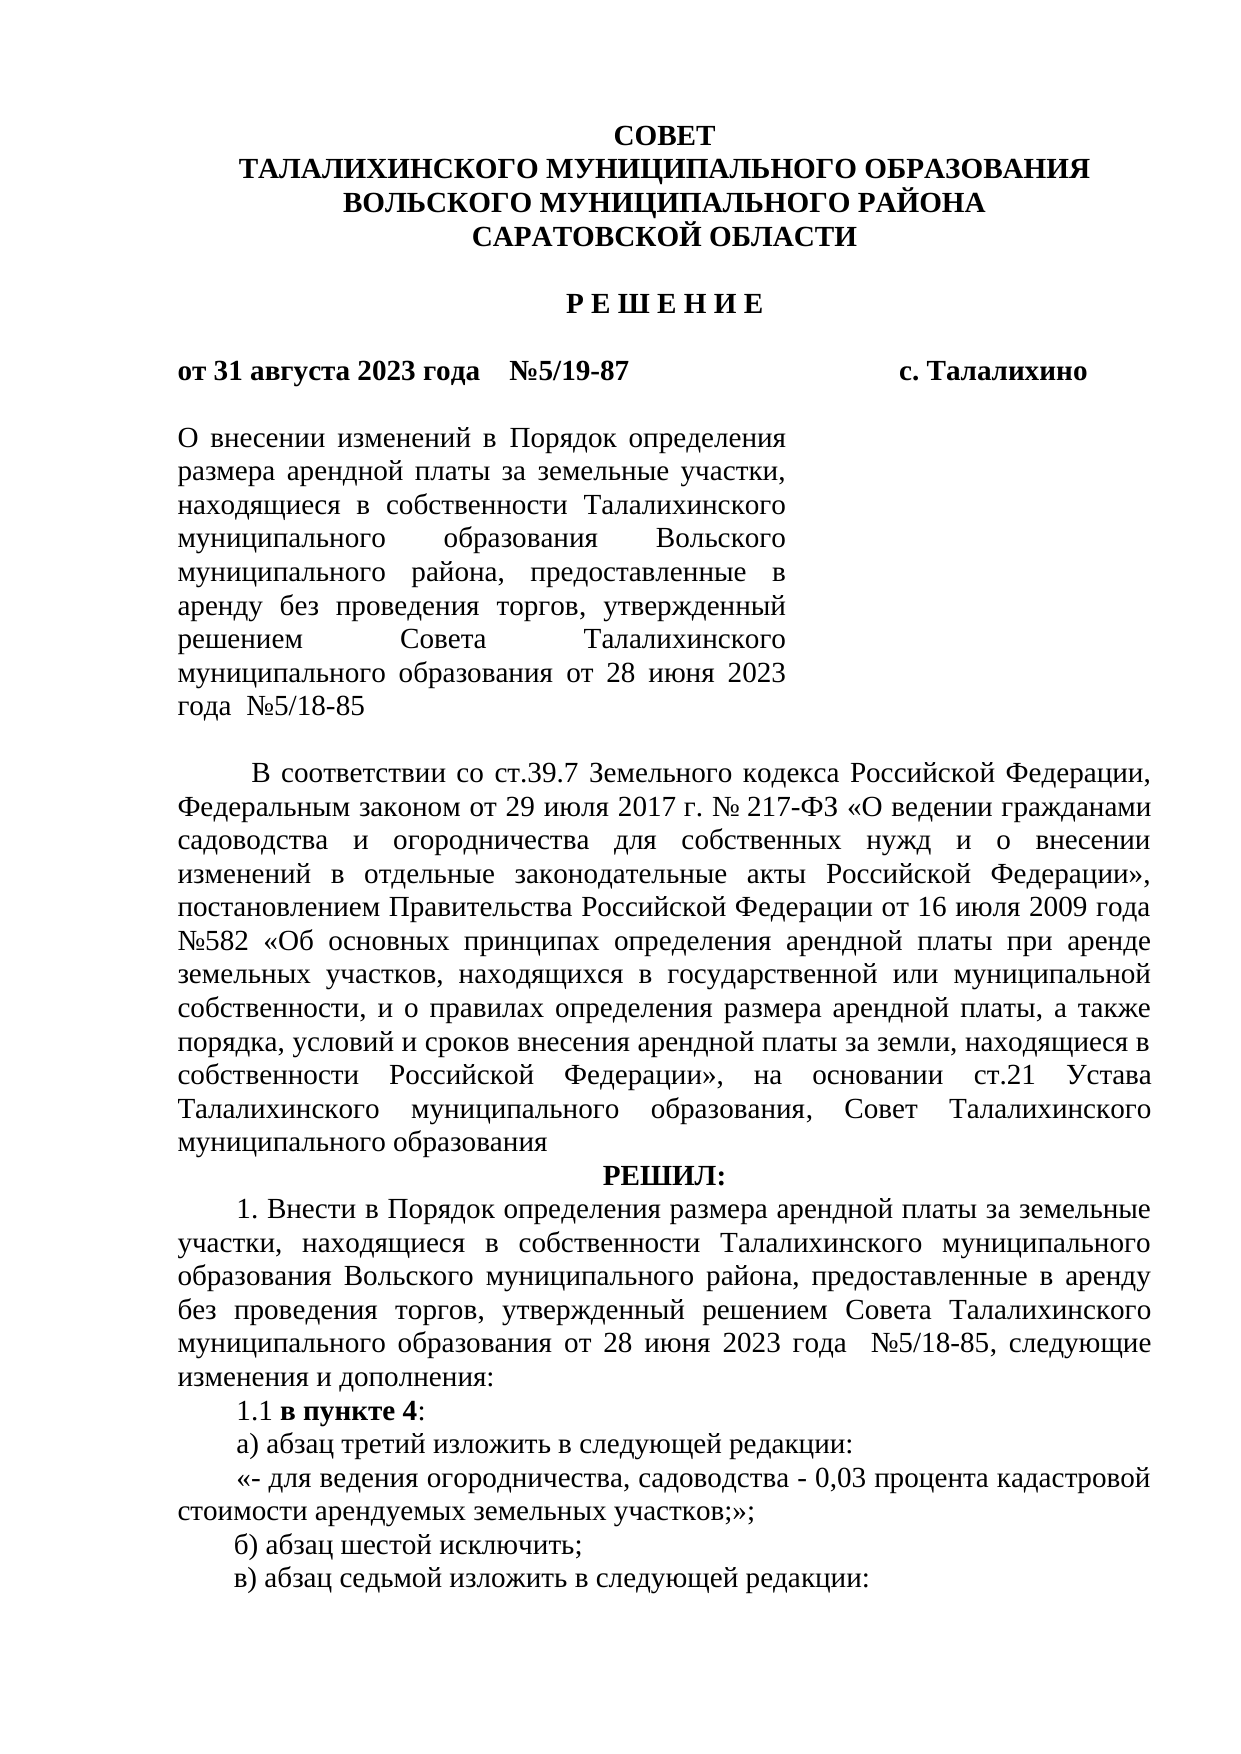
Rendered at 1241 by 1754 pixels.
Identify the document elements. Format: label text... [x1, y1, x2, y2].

table_header О внесении изменений в Порядок определения размера арендной платы за земельные участки, находящиеся в собственности Талалихинского муниципального образования Вольского муниципального района, предоставленные в аренду без проведения торгов, утвержденный решением Совета Талалихинского муниципального образования от 28 июня 2023 года №5/18-85 [166, 420, 797, 722]
text РЕШИЛ: [177, 1158, 1152, 1191]
text Р Е Ш Е Н И Е [177, 286, 1152, 319]
text 1.1 в пункте 4: [177, 1393, 1152, 1426]
title ВОЛЬСКОГО МУНИЦИПАЛЬНОГО РАЙОНА [177, 185, 1152, 219]
title ТАЛАЛИХИНСКОГО МУНИЦИПАЛЬНОГО ОБРАЗОВАНИЯ [177, 152, 1152, 185]
text от 31 августа 2023 года №5/19-87 с. Талалихино [177, 353, 1152, 386]
title СОВЕТ [177, 118, 1152, 152]
text а) абзац третий изложить в следующей редакции: [177, 1426, 1152, 1460]
text 1. Внести в Порядок определения размера арендной платы за земельные участки, находящиеся в собственности Талалихинского муниципального образования Вольского муниципального района, предоставленные в аренду без проведения торгов, утвержденный решением Совета Талалихинского муниципального образования от 28 июня 2023 года №5/18-85, следующие изменения и дополнения: [177, 1191, 1152, 1393]
text б) абзац шестой исключить; [177, 1527, 1152, 1560]
text в) абзац седьмой изложить в следующей редакции: [177, 1560, 1152, 1594]
text В соответствии со ст.39.7 Земельного кодекса Российской Федерации, Федеральным законом от 29 июля 2017 г. № 217-ФЗ «О ведении гражданами садоводства и огородничества для собственных нужд и о внесении изменений в отдельные законодательные акты Российской Федерации», постановлением Правительства Российской Федерации от 16 июля 2009 года №582 «Об основных принципах определения арендной платы при аренде земельных участков, находящихся в государственной или муниципальной собственности, и о правилах определения размера арендной платы, а также порядка, условий и сроков внесения арендной платы за земли, находящиеся в собственности Российской Федерации», на основании ст.21 Устава Талалихинского муниципального образования, Совет Талалихинского муниципального образования [177, 755, 1152, 1158]
title САРАТОВСКОЙ ОБЛАСТИ [177, 219, 1152, 252]
text «- для ведения огородничества, садоводства - 0,03 процента кадастровой стоимости арендуемых земельных участков;»; [177, 1460, 1152, 1527]
